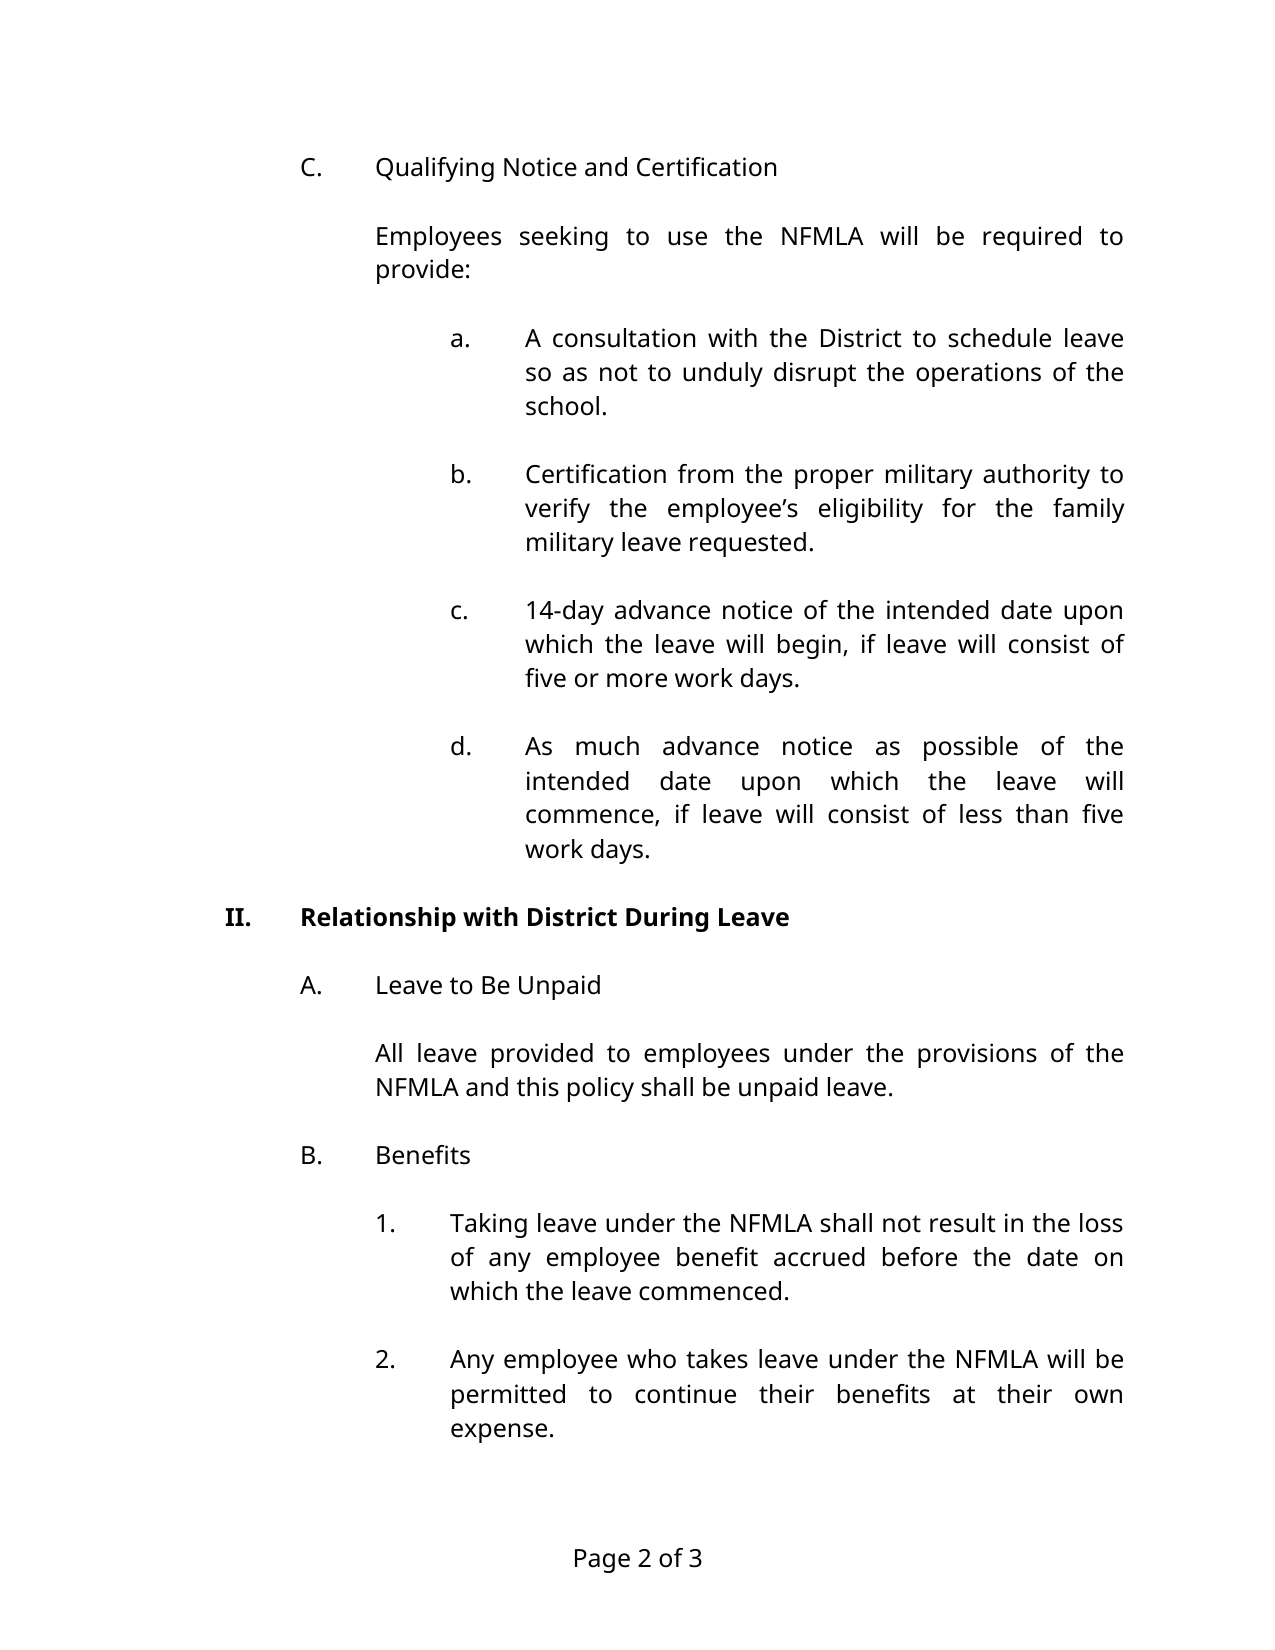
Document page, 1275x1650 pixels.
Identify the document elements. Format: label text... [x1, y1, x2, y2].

list Employees seeking to use the NFMLA will be required to provide: [375, 218, 1125, 286]
list Any employee who takes leave under the NFMLA will be permitted to continue their benefits at their own expense. [375, 1342, 1125, 1444]
list Leave to Be Unpaid [300, 967, 1125, 1002]
list Qualifying Notice and Certification [300, 150, 1125, 184]
list 14-day advance notice of the intended date upon which the leave will begin, if leave will consist of five or more work days. [450, 593, 1125, 695]
list Certification from the proper military authority to verify the employee’s eligibility for the family military leave requested. [450, 457, 1125, 559]
list All leave provided to employees under the provisions of the NFMLA and this policy shall be unpaid leave. [375, 1036, 1125, 1104]
list Benefits [300, 1138, 1125, 1172]
list Taking leave under the NFMLA shall not result in the loss of any employee benefit accrued before the date on which the leave commenced. [375, 1206, 1125, 1308]
list Relationship with District During Leave [225, 899, 1125, 933]
list As much advance notice as possible of the intended date upon which the leave will commence, if leave will consist of less than five work days. [450, 729, 1125, 865]
list A consultation with the District to schedule leave so as not to unduly disrupt the operations of the school. [450, 320, 1125, 422]
